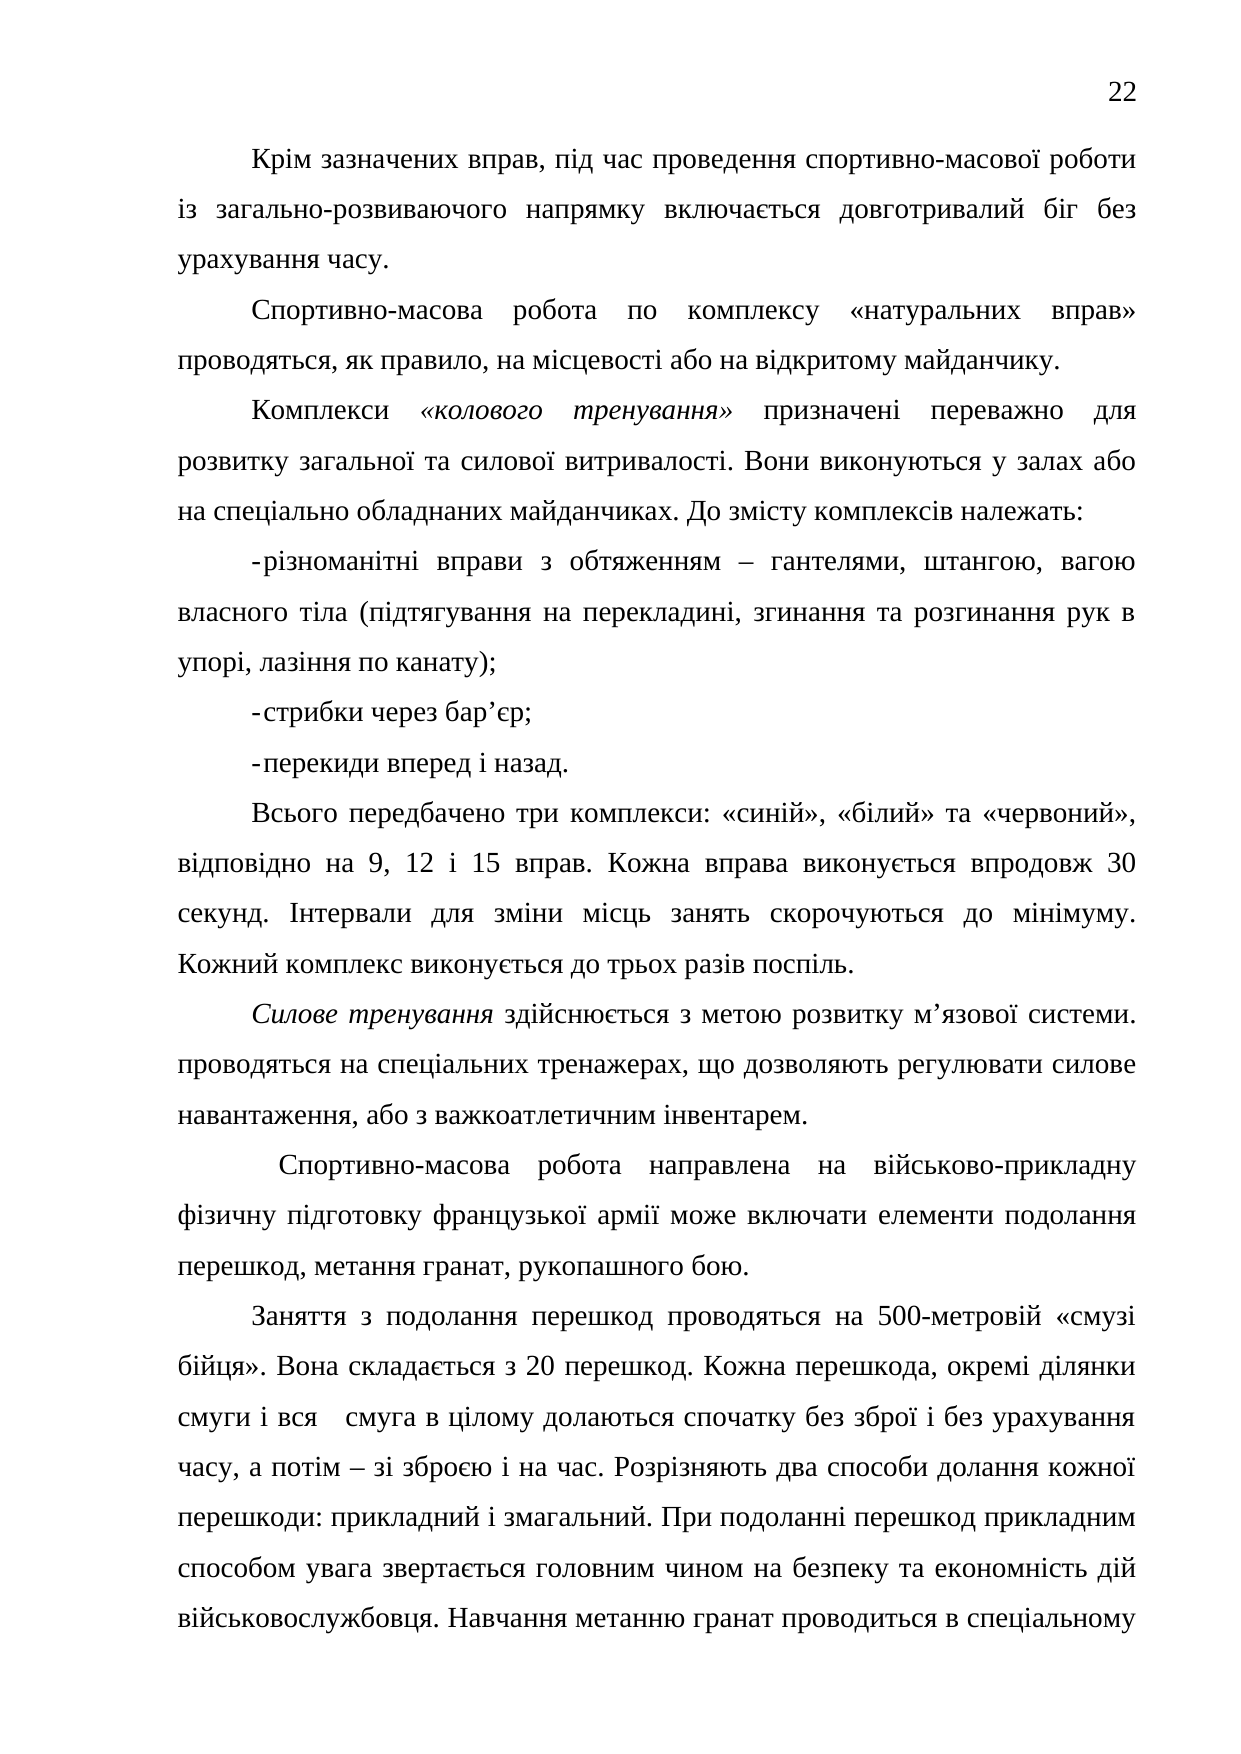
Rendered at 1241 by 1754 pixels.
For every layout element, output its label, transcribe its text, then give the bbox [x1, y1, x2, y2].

text Спортивно-масова робота по комплексу «натуральних вправ» проводяться, як правило, на місцевості або на відкритому майданчику. [177, 292, 1137, 376]
text Всього передбачено три комплекси: «синій», «білий» та «червоний», відповідно на 9, 12 і 15 вправ. Кожна вправа виконується впродовж 30 секунд. Інтервали для зміни місць занять скорочуються до мінімуму. Кожний комплекс виконується до трьох разів поспіль. [177, 795, 1137, 979]
list перекиди вперед і назад. [177, 745, 1137, 778]
list різноманітні вправи з обтяженням – гантелями, штангою, вагою власного тіла (підтягування на перекладині, згинання та розгинання рук в упорі, лазіння по канату); [177, 543, 1137, 678]
text Силове тренування здійснюється з метою розвитку м’язової системи. проводяться на спеціальних тренажерах, що дозволяють регулювати силове навантаження, або з важкоатлетичним інвентарем. [177, 996, 1137, 1130]
list стрибки через бар’єр; [177, 694, 1137, 728]
text Крім зазначених вправ, під час проведення спортивно-масової роботи із загально-розвиваючого напрямку включається довготривалий біг без урахування часу. [177, 141, 1137, 275]
text Спортивно-масова робота направлена на військово-прикладну фізичну підготовку французької армії може включати елементи подолання перешкод, метання гранат, рукопашного бою. [177, 1147, 1137, 1281]
text Комплекси «колового тренування» призначені переважно для розвитку загальної та силової витривалості. Вони виконуються у залах або на спеціально обладнаних майданчиках. До змісту комплексів належать: [177, 392, 1137, 527]
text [177, 1298, 1137, 1633]
